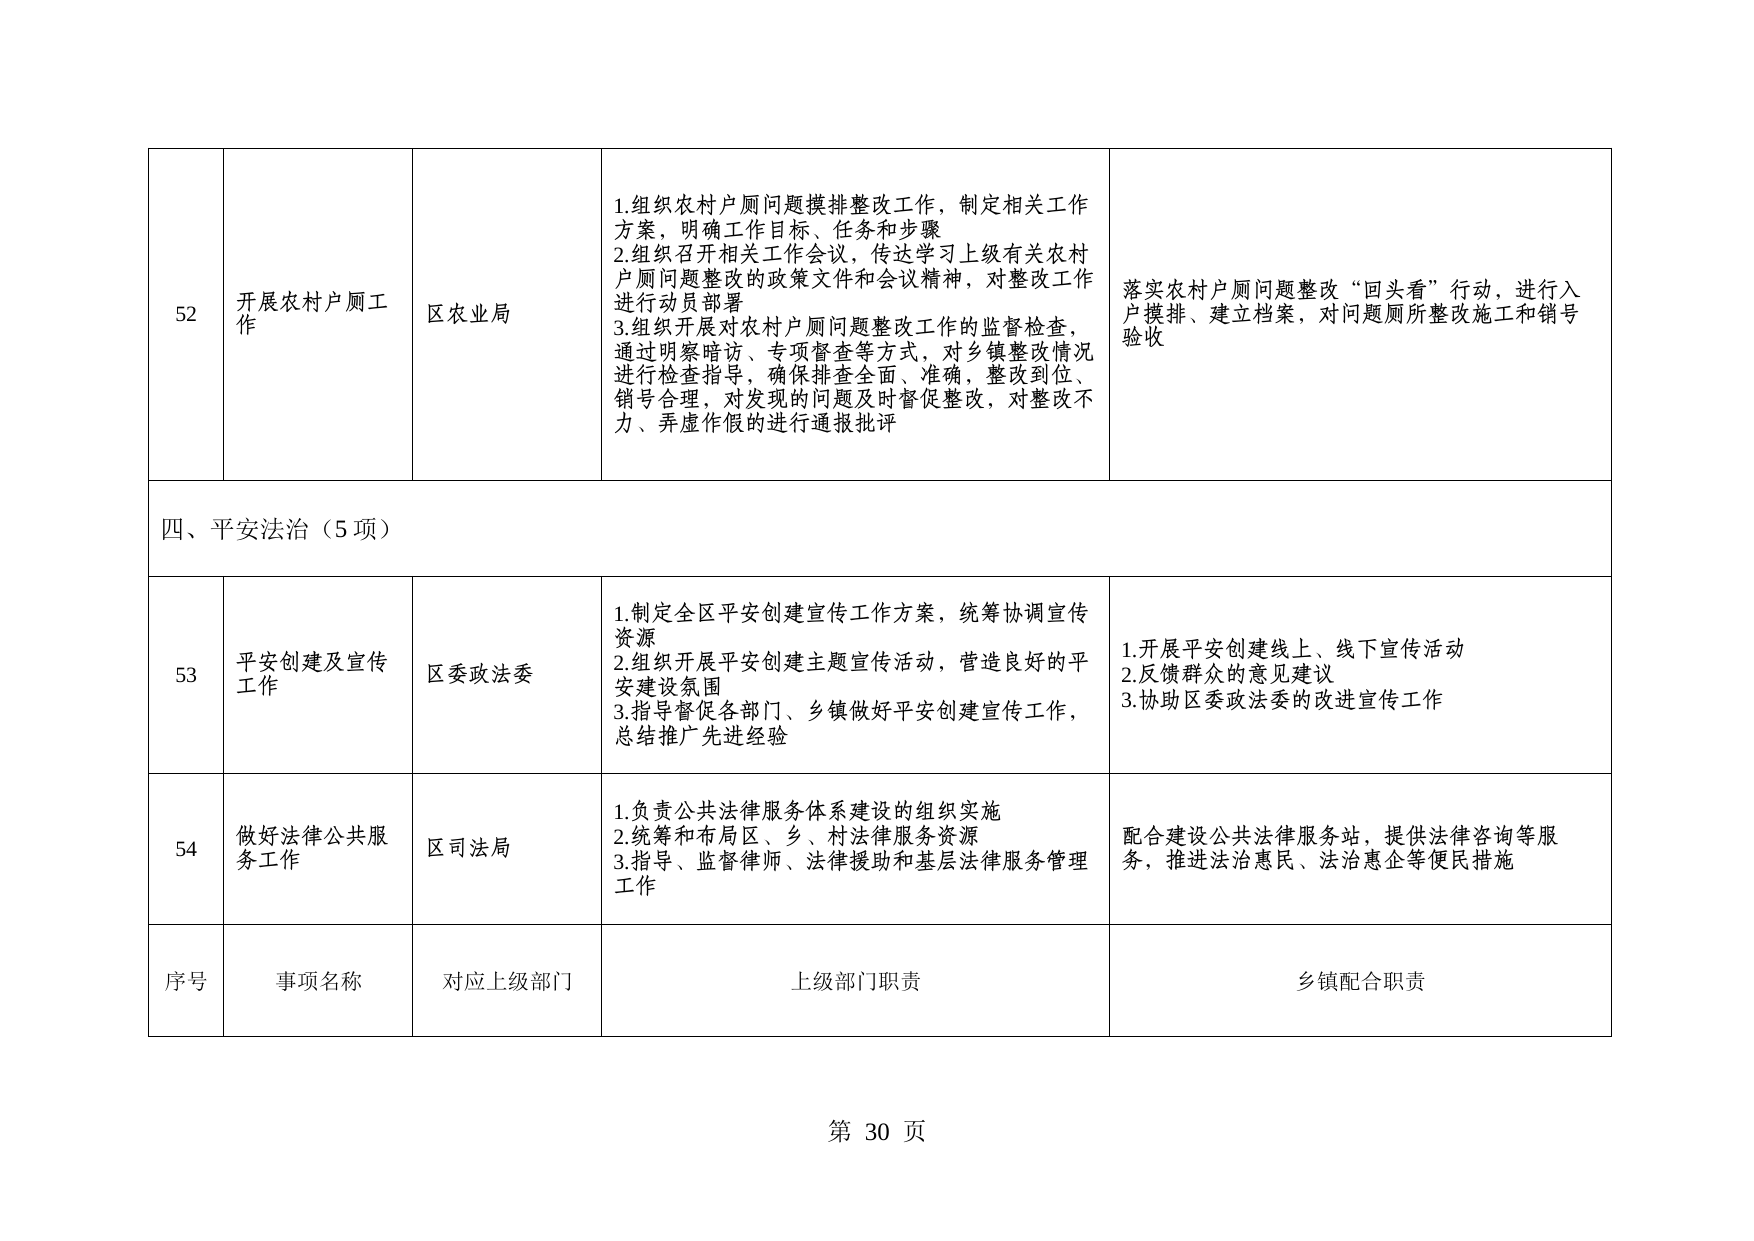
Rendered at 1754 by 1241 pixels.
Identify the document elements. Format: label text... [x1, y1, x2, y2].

table_cell 上级部门职责 [602, 925, 1109, 1036]
table_cell 做好法律公共服务工作 [224, 774, 412, 923]
table_cell 配合建设公共法律服务站，提供法律咨询等服务，推进法治惠民、法治惠企等便民措施 [1110, 774, 1611, 923]
table_cell 1.组织农村户厕问题摸排整改工作，制定相关工作方案，明确工作目标、任务和步骤 2.组织召开相关工作会议，传达学习上级有关农村户厕问题整改的政策文件和会议精神，对整改工作进行动员部署 3.组织开展对农村户厕问题整改工作的监督检查，通过明察暗访、专项督查等方式，对乡镇整改情况进行检查指导，确保排查全面、准确，整改到位、销号合理，对发现的问题及时督促整改，对整改不力、弄虚作假的进行通报批评 [602, 149, 1109, 479]
table_cell 落实农村户厕问题整改“回头看”行动，进行入户摸排、建立档案，对问题厕所整改施工和销号验收 [1110, 149, 1611, 479]
table_cell 1.开展平安创建线上、线下宣传活动 2.反馈群众的意见建议 3.协助区委政法委的改进宣传工作 [1110, 577, 1611, 773]
table_cell 区农业局 [413, 149, 601, 479]
table_cell 1.负责公共法律服务体系建设的组织实施 2.统筹和布局区、乡、村法律服务资源 3.指导、监督律师、法律援助和基层法律服务管理工作 [602, 774, 1109, 923]
table_cell 对应上级部门 [413, 925, 601, 1036]
table_cell 开展农村户厕工作 [224, 149, 412, 479]
table_cell 平安创建及宣传工作 [224, 577, 412, 773]
table_cell 乡镇配合职责 [1110, 925, 1611, 1036]
table_cell 54 [149, 774, 223, 923]
table_cell 序号 [149, 925, 223, 1036]
table_cell 四、平安法治（5项） [149, 481, 1611, 576]
table_cell 区委政法委 [413, 577, 601, 773]
table_cell 区司法局 [413, 774, 601, 923]
table_cell 52 [149, 149, 223, 479]
table_cell 事项名称 [224, 925, 412, 1036]
table_cell 1.制定全区平安创建宣传工作方案，统筹协调宣传资源 2.组织开展平安创建主题宣传活动，营造良好的平安建设氛围 3.指导督促各部门、乡镇做好平安创建宣传工作，总结推广先进经验 [602, 577, 1109, 773]
table_cell 53 [149, 577, 223, 773]
